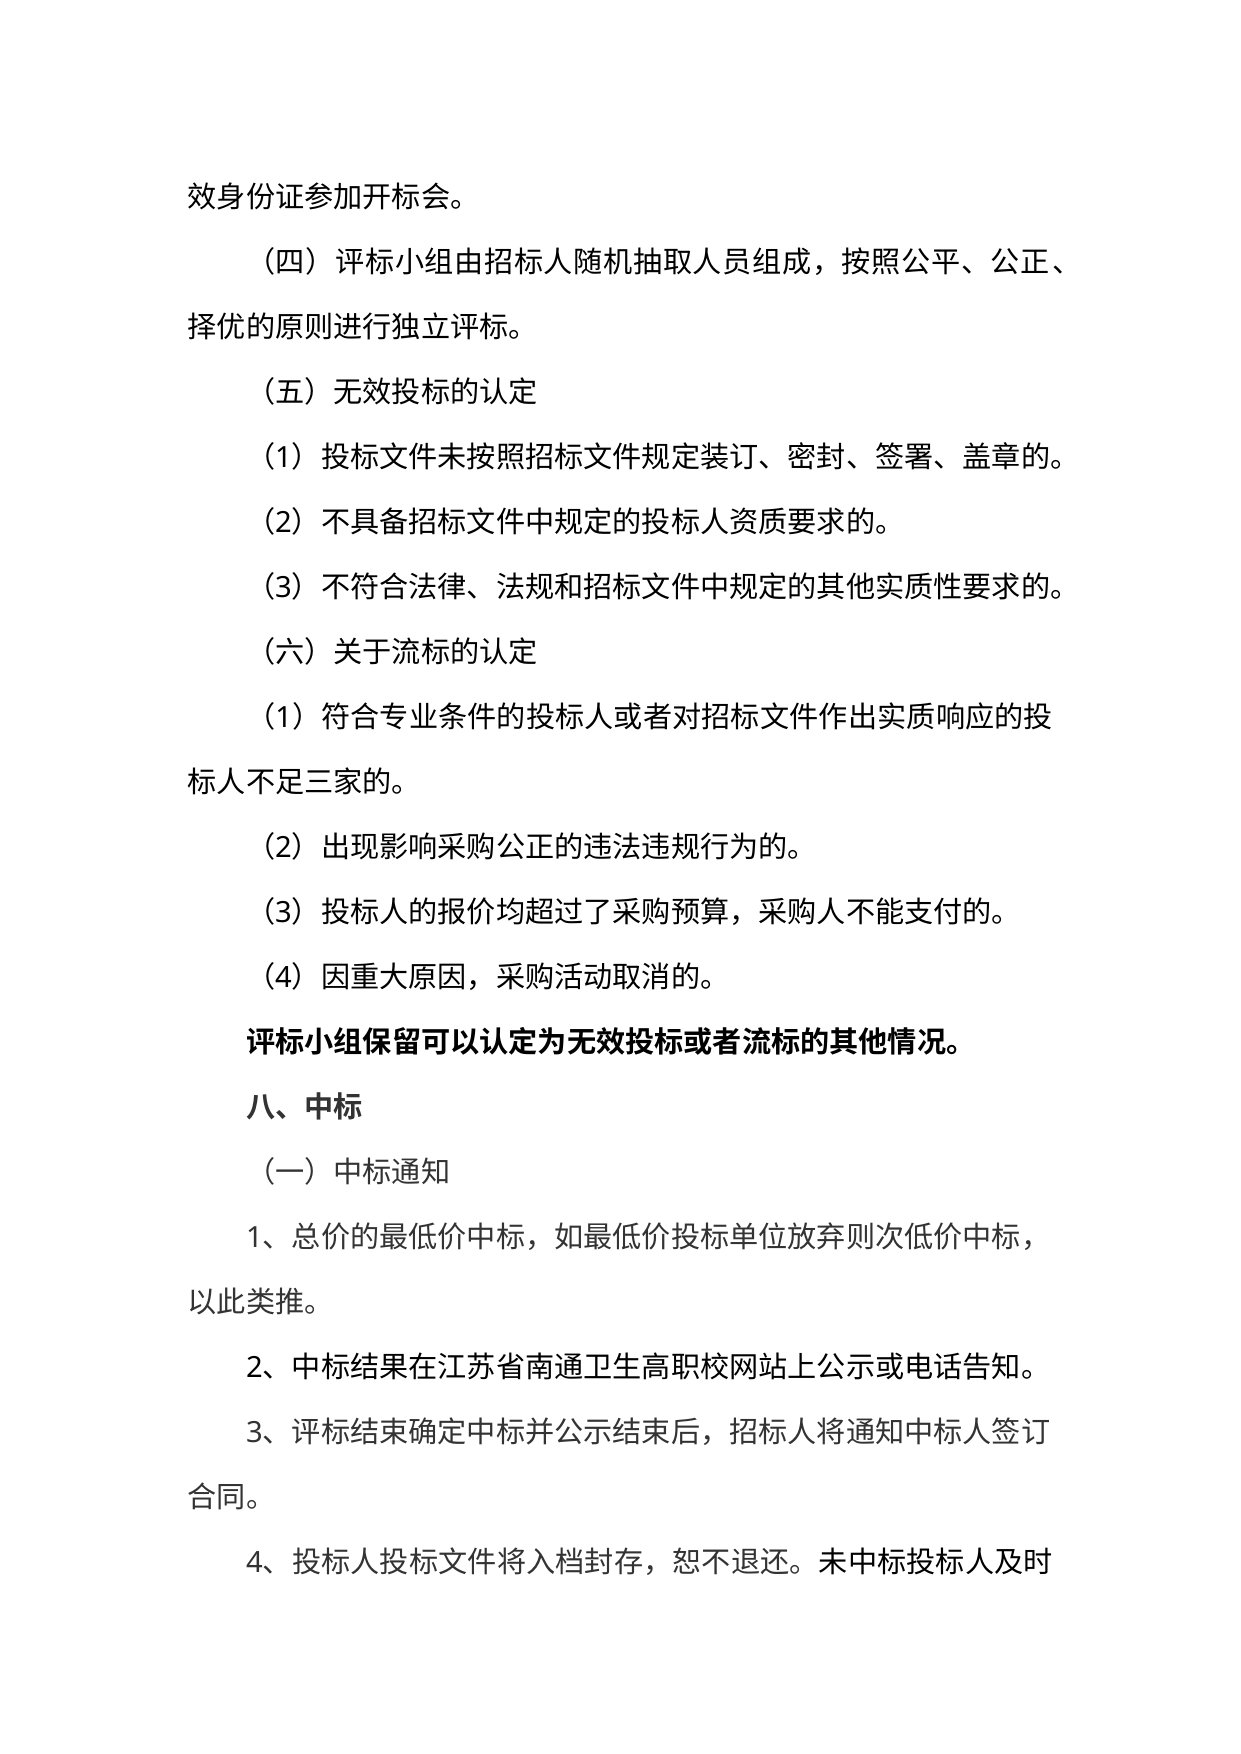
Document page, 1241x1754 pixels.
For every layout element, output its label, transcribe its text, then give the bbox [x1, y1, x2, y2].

text 1、总价的最低价中标，如最低价投标单位放弃则次低价中标，以此类推。 [187, 1202, 1053, 1332]
text （3）投标人的报价均超过了采购预算，采购人不能支付的。 [187, 877, 1053, 942]
text （一）中标通知 [187, 1137, 1053, 1202]
text （1）投标文件未按照招标文件规定装订、密封、签署、盖章的。 [187, 422, 1053, 487]
text （2）不具备招标文件中规定的投标人资质要求的。 [187, 487, 1053, 552]
text （2）出现影响采购公正的违法违规行为的。 [187, 812, 1053, 877]
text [187, 162, 1053, 227]
text （3）不符合法律、法规和招标文件中规定的其他实质性要求的。 [187, 552, 1053, 617]
text 八、中标 [187, 1072, 1053, 1137]
text 2、中标结果在江苏省南通卫生高职校网站上公示或电话告知。 [187, 1332, 1053, 1397]
text 3、评标结束确定中标并公示结束后，招标人将通知中标人签订合同。 [187, 1397, 1053, 1527]
text （五）无效投标的认定 [187, 357, 1053, 422]
text （4）因重大原因，采购活动取消的。 [187, 942, 1053, 1007]
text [187, 1527, 1053, 1592]
text 评标小组保留可以认定为无效投标或者流标的其他情况。 [187, 1007, 1053, 1072]
text （六）关于流标的认定 [187, 617, 1053, 682]
text （四）评标小组由招标人随机抽取人员组成，按照公平、公正、择优的原则进行独立评标。 [187, 227, 1053, 357]
text （1）符合专业条件的投标人或者对招标文件作出实质响应的投标人不足三家的。 [187, 682, 1053, 812]
